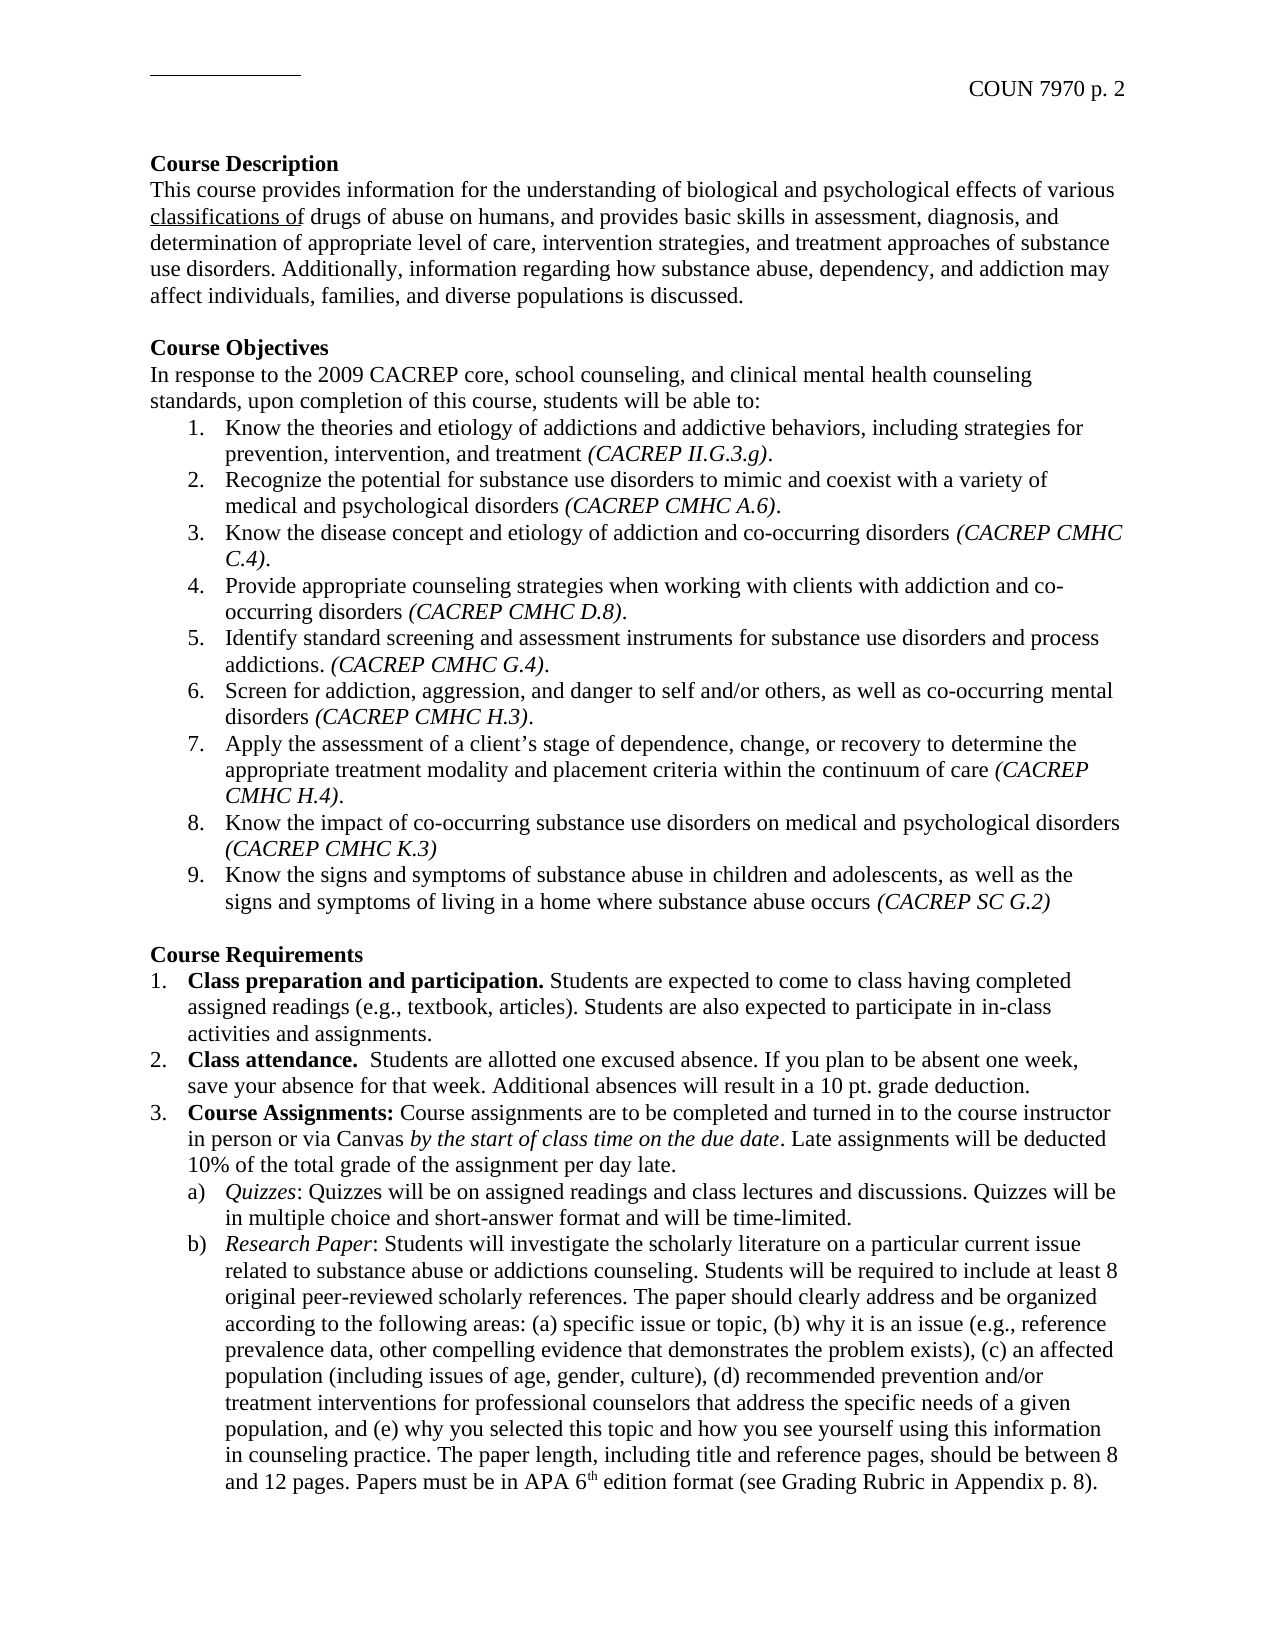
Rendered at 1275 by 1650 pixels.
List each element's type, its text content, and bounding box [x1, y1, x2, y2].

text Course Objectives [150, 334, 1125, 361]
list Class attendance. Students are allotted one excused absence. If you plan to be absent one week, save your absence for that week. Additional absences will result in a 10 pt. grade deduction. [150, 1046, 1125, 1099]
list Identify standard screening and assessment instruments for substance use disorders and process addictions. (CACREP CMHC G.4). [187, 624, 1125, 677]
text Course Description [150, 150, 1125, 176]
list Research Paper: Students will investigate the scholarly literature on a particular current issue related to substance abuse or addictions counseling. Students will be required to include at least 8 original peer-reviewed scholarly references. The paper should clearly address and be organized according to the following areas: (a) specific issue or topic, (b) why it is an issue (e.g., reference prevalence data, other compelling evidence that demonstrates the problem exists), (c) an affected population (including issues of age, gender, culture), (d) recommended prevention and/or treatment interventions for professional counselors that address the specific needs of a given population, and (e) why you selected this topic and how you see yourself using this information in counseling practice. The paper length, including title and reference pages, should be between 8 and 12 pages. Papers must be in APA 6th edition format (see Grading Rubric in Appendix p. 8). [187, 1231, 1125, 1494]
text Course Requirements [150, 941, 1125, 967]
list Apply the assessment of a client’s stage of dependence, change, or recovery to determine the appropriate treatment modality and placement criteria within the continuum of care (CACREP CMHC H.4). [187, 730, 1125, 809]
list Recognize the potential for substance use disorders to mimic and coexist with a variety of medical and psychological disorders (CACREP CMHC A.6). [187, 466, 1125, 519]
list Know the signs and symptoms of substance abuse in children and adolescents, as well as the signs and symptoms of living in a home where substance abuse occurs (CACREP SC G.2) [187, 862, 1125, 914]
list Class preparation and participation. Students are expected to come to class having completed assigned readings (e.g., textbook, articles). Students are also expected to participate in in-class activities and assignments. [150, 967, 1125, 1046]
list Know the theories and etiology of addictions and addictive behaviors, including strategies for prevention, intervention, and treatment (CACREP II.G.3.g). [187, 413, 1125, 466]
text In response to the 2009 CACREP core, school counseling, and clinical mental health counseling standards, upon completion of this course, students will be able to: [150, 361, 1125, 413]
list Quizzes: Quizzes will be on assigned readings and class lectures and discussions. Quizzes will be in multiple choice and short-answer format and will be time-limited. [187, 1178, 1125, 1231]
list Screen for addiction, aggression, and danger to self and/or others, as well as co-occurring mental disorders (CACREP CMHC H.3). [187, 677, 1125, 730]
text This course provides information for the understanding of biological and psychological effects of various classifications of drugs of abuse on humans, and provides basic skills in assessment, diagnosis, and determination of appropriate level of care, intervention strategies, and treatment approaches of substance use disorders. Additionally, information regarding how substance abuse, dependency, and addiction may affect individuals, families, and diverse populations is discussed. [150, 176, 1125, 308]
list Course Assignments: Course assignments are to be completed and turned in to the course instructor in person or via Canvas by the start of class time on the due date. Late assignments will be deducted 10% of the total grade of the assignment per day late. [150, 1099, 1125, 1178]
list Know the impact of co-occurring substance use disorders on medical and psychological disorders (CACREP CMHC K.3) [187, 809, 1125, 862]
list Provide appropriate counseling strategies when working with clients with addiction and co-occurring disorders (CACREP CMHC D.8). [187, 572, 1125, 624]
list Know the disease concept and etiology of addiction and co-occurring disorders (CACREP CMHC C.4). [187, 519, 1125, 572]
